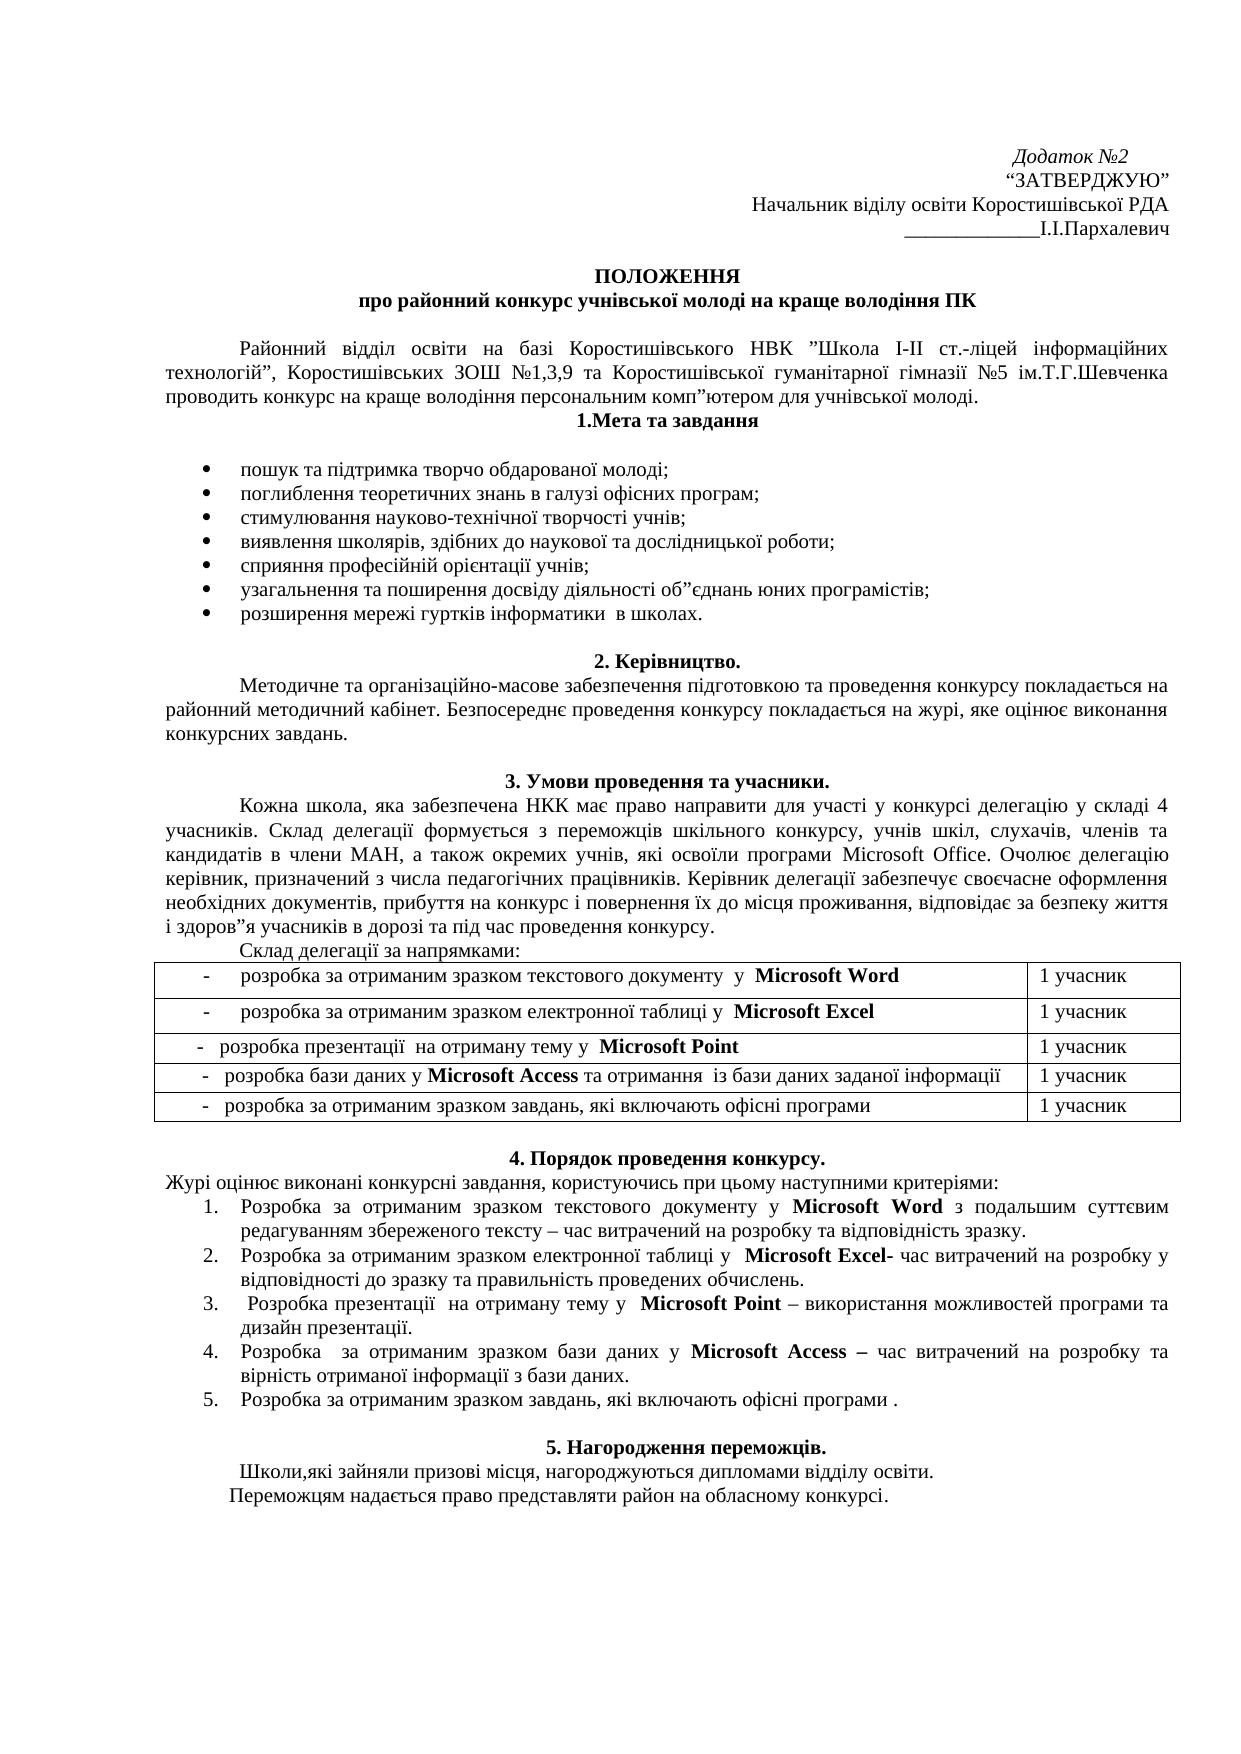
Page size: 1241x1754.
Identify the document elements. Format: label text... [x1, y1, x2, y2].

text _____________І.І.Пархалевич [165, 216, 1169, 240]
table_cell 1 учасник [1028, 1064, 1180, 1092]
text 2. Керівництво. [165, 649, 1169, 673]
list розширення мережі гуртків інформатики в школах. [203, 601, 1169, 625]
text Начальник віділу освіти Коростишівської РДА [165, 192, 1169, 216]
table_cell - розробка за отриманим зразком завдань, які включають офісні програми [155, 1093, 1027, 1121]
text ПОЛОЖЕННЯ [165, 264, 1169, 288]
list пошук та підтримка творчо обдарованої молоді; [203, 457, 1169, 481]
text 5. Нагородження переможців. [203, 1435, 1169, 1459]
table_cell - розробка презентації на отриману тему у Microsoft Point [155, 1034, 1027, 1062]
list Розробка за отриманим зразком завдань, які включають офісні програми . [203, 1387, 1169, 1411]
text Переможцям надається право представляти район на обласному конкурсі. [172, 1483, 1169, 1507]
text 1.Мета та завдання [165, 408, 1169, 432]
list поглиблення теоретичних знань в галузі офісних програм; [203, 481, 1169, 505]
text “ЗАТВЕРДЖУЮ” [165, 168, 1169, 192]
list Розробка за отриманим зразком текстового документу у Microsoft Word з подальшим суттєвим редагуванням збереженого тексту – час витрачений на розробку та відповідність зразку. [203, 1194, 1169, 1242]
list Розробка за отриманим зразком бази даних у Microsoft Access – час витрачений на розробку та вірність отриманої інформації з бази даних. [203, 1339, 1169, 1387]
table_header розробка за отриманим зразком текстового документу у Microsoft Word [155, 963, 1027, 998]
list узагальнення та поширення досвіду діяльності об”єднань юних програмістів; [203, 577, 1169, 601]
list стимулювання науково-технічної творчості учнів; [203, 505, 1169, 529]
table_cell 1 учасник [1028, 1093, 1180, 1121]
list Розробка за отриманим зразком електронної таблиці у Microsoft Excel- час витрачений на розробку у відповідності до зразку та правильність проведених обчислень. [203, 1242, 1169, 1291]
table_header 1 учасник [1028, 963, 1180, 998]
list виявлення школярів, здібних до наукової та дослідницької роботи; [203, 529, 1169, 553]
text Школи,які зайняли призові місця, нагороджуються дипломами відділу освіти. [203, 1459, 1169, 1483]
text про районний конкурс учнівської молоді на краще володіння ПК [165, 288, 1169, 312]
text Склад делегації за напрямками: [165, 938, 1169, 962]
table_cell розробка за отриманим зразком електронної таблиці у Microsoft Excel [155, 999, 1027, 1033]
text Районний відділ освіти на базі Коростишівського НВК ”Школа І-ІІ ст.-ліцей інформаційних технологій”, Коростишівських ЗОШ №1,3,9 та Коростишівської гуманітарної гімназії №5 ім.Т.Г.Шевченка проводить конкурс на краще володіння персональним комп”ютером для учнівської молоді. [165, 336, 1169, 408]
table_cell - розробка бази даних у Microsoft Access та отримання із бази даних заданої інформації [155, 1064, 1027, 1092]
text Кожна школа, яка забезпечена НКК має право направити для участі у конкурсі делегацію у складі 4 учасників. Склад делегації формується з переможців шкільного конкурсу, учнів шкіл, слухачів, членів та кандидатів в члени МАН, а також окремих учнів, які освоїли програми Microsoft Office. Очолює делегацію керівник, призначений з числа педагогічних працівників. Керівник делегації забезпечує своєчасне оформлення необхідних документів, прибуття на конкурс і повернення їх до місця проживання, відповідає за безпеку життя і здоров”я учасників в дорозі та під час проведення конкурсу. [165, 793, 1169, 938]
list сприяння професійній орієнтації учнів; [203, 553, 1169, 577]
list Розробка презентації на отриману тему у Microsoft Point – використання можливостей програми та дизайн презентації. [203, 1291, 1169, 1339]
table_cell 1 учасник [1028, 999, 1180, 1033]
text Журі оцінює виконані конкурсні завдання, користуючись при цьому наступними критеріями: [165, 1170, 1169, 1194]
text Методичне та організаційно-масове забезпечення підготовкою та проведення конкурсу покладається на районний методичний кабінет. Безпосереднє проведення конкурсу покладається на журі, яке оцінює виконання конкурсних завдань. [165, 673, 1169, 745]
text Додаток №2 [165, 144, 1169, 168]
text 4. Порядок проведення конкурсу. [165, 1146, 1169, 1170]
table_cell 1 учасник [1028, 1034, 1180, 1062]
text 3. Умови проведення та учасники. [165, 769, 1169, 793]
